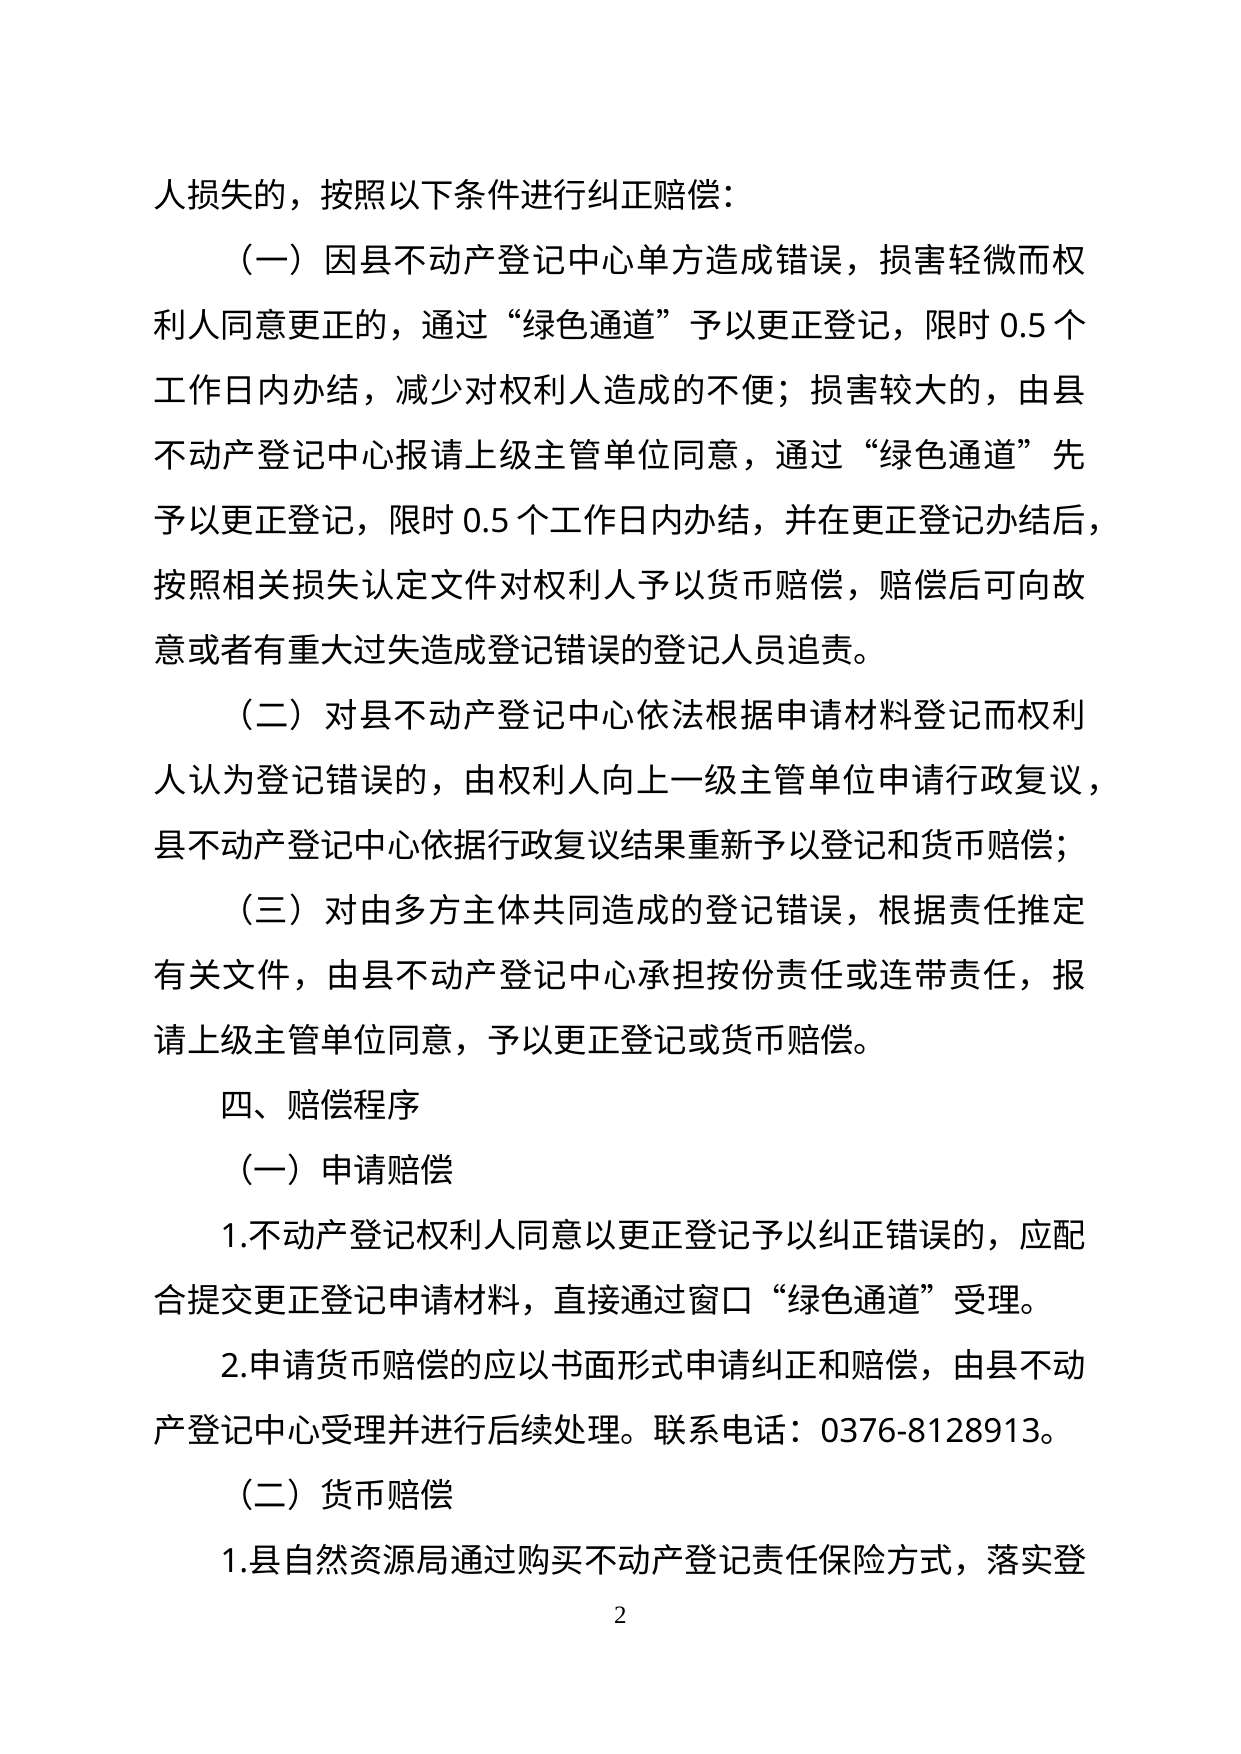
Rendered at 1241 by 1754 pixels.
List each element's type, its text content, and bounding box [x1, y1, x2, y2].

text （三）对由多方主体共同造成的登记错误，根据责任推定有关文件，由县不动产登记中心承担按份责任或连带责任，报请上级主管单位同意，予以更正登记或货币赔偿。 [153, 875, 1087, 1070]
text （二）货币赔偿 [153, 1460, 1087, 1525]
text 2.申请货币赔偿的应以书面形式申请纠正和赔偿，由县不动产登记中心受理并进行后续处理。联系电话：0376-8128913。 [153, 1330, 1087, 1460]
text （一）申请赔偿 [153, 1135, 1087, 1200]
text （一）因县不动产登记中心单方造成错误，损害轻微而权利人同意更正的，通过“绿色通道”予以更正登记，限时0.5个工作日内办结，减少对权利人造成的不便；损害较大的，由县不动产登记中心报请上级主管单位同意，通过“绿色通道”先予以更正登记，限时0.5个工作日内办结，并在更正登记办结后，按照相关损失认定文件对权利人予以货币赔偿，赔偿后可向故意或者有重大过失造成登记错误的登记人员追责。 [153, 225, 1087, 680]
text 1.不动产登记权利人同意以更正登记予以纠正错误的，应配合提交更正登记申请材料，直接通过窗口“绿色通道”受理。 [153, 1200, 1087, 1330]
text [153, 1525, 1087, 1590]
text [153, 160, 1087, 225]
text （二）对县不动产登记中心依法根据申请材料登记而权利人认为登记错误的，由权利人向上一级主管单位申请行政复议，县不动产登记中心依据行政复议结果重新予以登记和货币赔偿； [153, 680, 1087, 875]
text 四、赔偿程序 [153, 1070, 1087, 1135]
